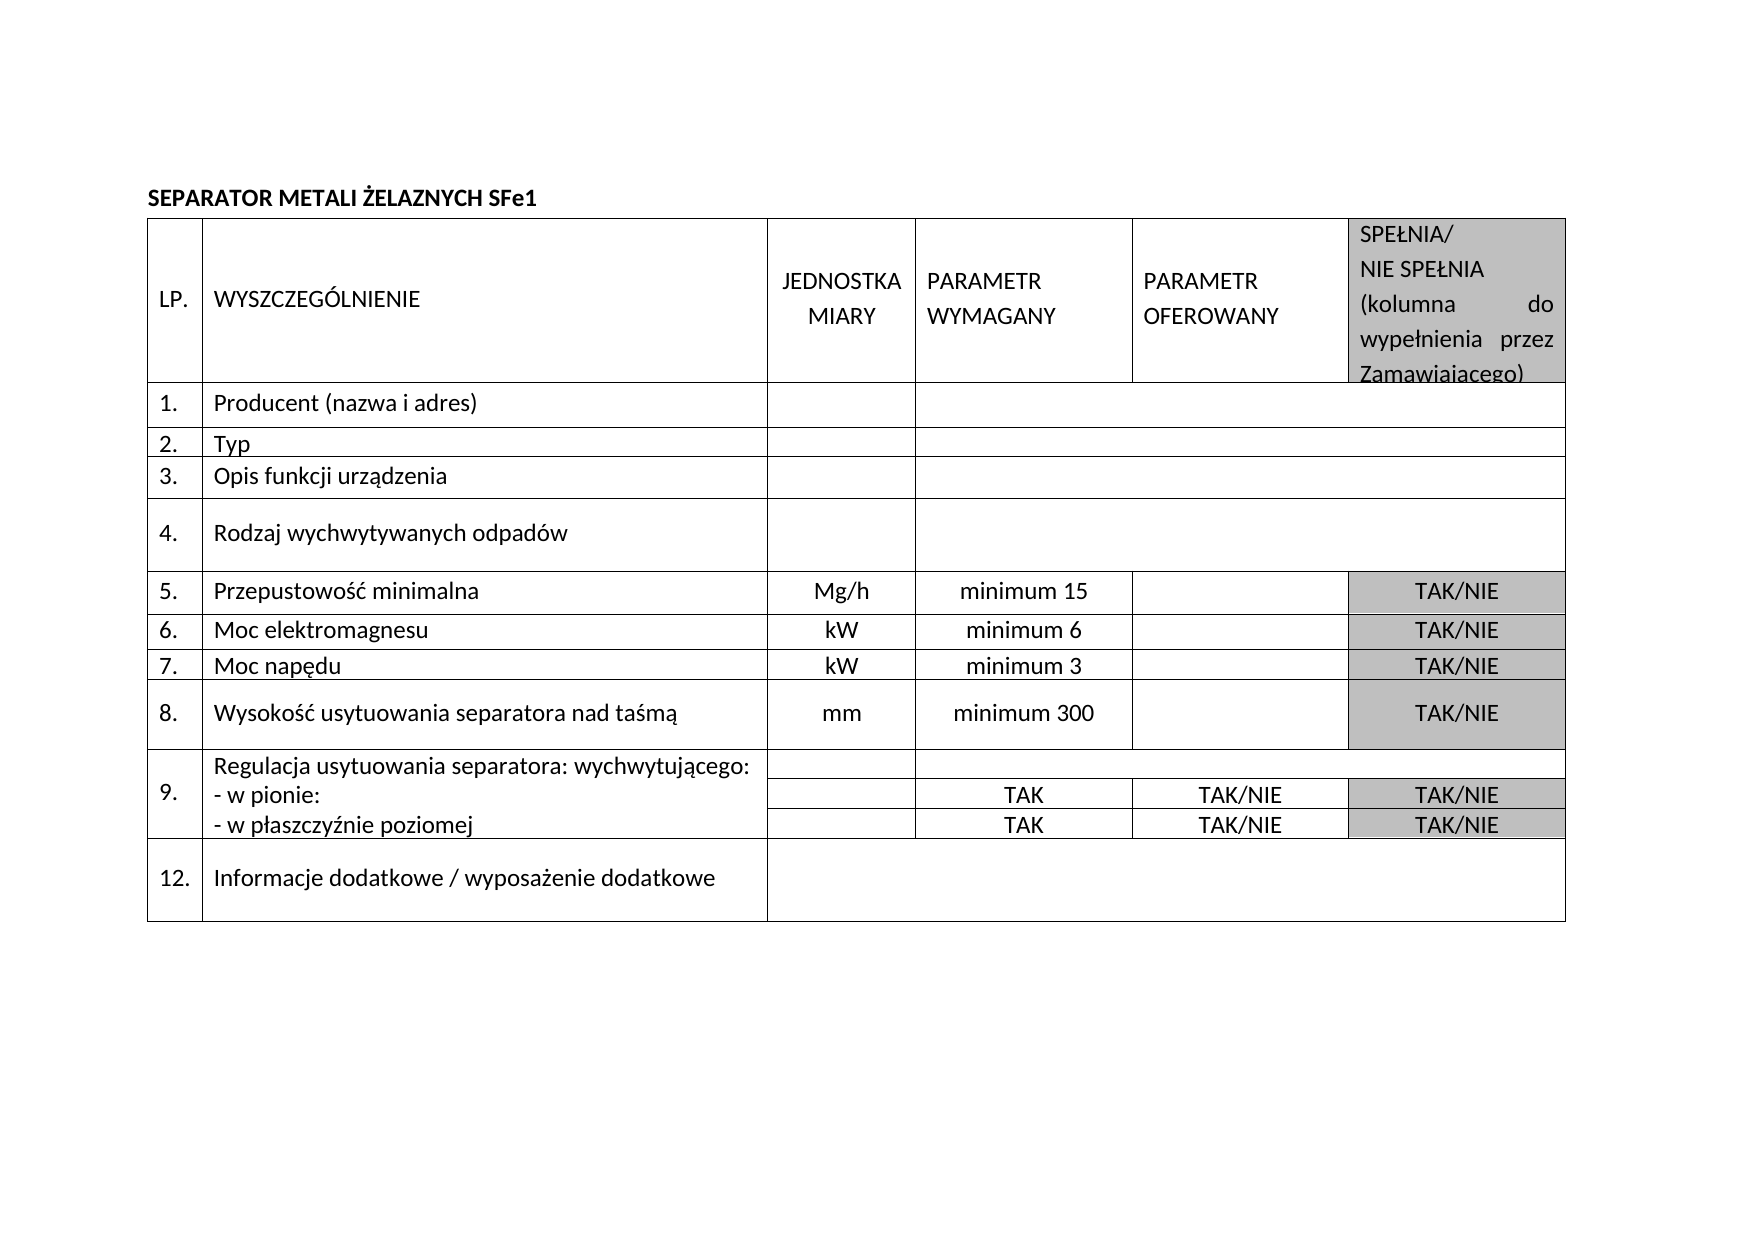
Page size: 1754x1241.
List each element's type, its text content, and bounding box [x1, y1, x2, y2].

table_cell Typ [203, 428, 767, 456]
table_header WYSZCZEGÓLNIENIE [203, 219, 767, 382]
table_header JEDNOSTKA MIARY [768, 219, 915, 382]
table_cell TAK [916, 809, 1132, 837]
text SEPARATOR METALI ŻELAZNYCH SFe1 [148, 183, 1606, 213]
table_cell [148, 650, 202, 679]
table_cell Opis funkcji urządzenia [203, 457, 767, 498]
table_cell [768, 779, 915, 808]
table_cell [1133, 680, 1348, 749]
table_cell [148, 572, 202, 613]
table_cell [1133, 650, 1348, 679]
table_cell TAK [916, 779, 1132, 808]
table_cell Mg/h [768, 572, 915, 613]
table_cell kW [768, 615, 915, 649]
table_cell kW [768, 650, 915, 679]
table_cell minimum 300 [916, 680, 1132, 749]
table_cell [768, 809, 915, 837]
table_cell [148, 615, 202, 649]
table_cell [768, 499, 915, 571]
table_cell [916, 383, 1565, 427]
table_cell Informacje dodatkowe / wyposażenie dodatkowe [203, 839, 767, 921]
table_cell TAK/NIE [1349, 680, 1565, 749]
table_cell [148, 457, 202, 498]
table_cell - w płaszczyźnie poziomej [203, 808, 767, 837]
table_cell [148, 428, 202, 456]
table_header PARAMETR OFEROWANY [1133, 219, 1348, 382]
table_cell [768, 839, 1565, 921]
table_header LP. [148, 219, 202, 382]
table_cell TAK/NIE [1349, 615, 1565, 649]
table_cell [148, 839, 202, 921]
table_cell - w pionie: [203, 778, 767, 808]
table_cell [1133, 615, 1348, 649]
table_cell Moc elektromagnesu [203, 615, 767, 649]
table_cell Regulacja usytuowania separatora: wychwytującego: [203, 750, 767, 778]
table_cell [916, 428, 1565, 456]
table_cell [768, 428, 915, 456]
table_cell [768, 750, 915, 778]
table_cell [916, 457, 1565, 498]
table_cell Wysokość usytuowania separatora nad taśmą [203, 680, 767, 749]
table_cell TAK/NIE [1349, 779, 1565, 808]
table_cell mm [768, 680, 915, 749]
table_cell minimum 6 [916, 615, 1132, 649]
table_cell [768, 383, 915, 427]
table_cell TAK/NIE [1133, 809, 1348, 837]
table_cell Rodzaj wychwytywanych odpadów [203, 499, 767, 571]
table_header SPEŁNIA/ NIE SPEŁNIA (kolumna do wypełnienia przez Zamawiającego) [1349, 219, 1565, 382]
table_cell minimum 3 [916, 650, 1132, 679]
table_cell TAK/NIE [1349, 809, 1565, 837]
table_cell TAK/NIE [1349, 650, 1565, 679]
table_cell [916, 750, 1565, 778]
table_cell minimum 15 [916, 572, 1132, 613]
table_cell [1133, 572, 1348, 613]
table_header PARAMETR WYMAGANY [916, 219, 1132, 382]
table_cell Przepustowość minimalna [203, 572, 767, 613]
table_cell [148, 750, 202, 837]
table_cell Moc napędu [203, 650, 767, 679]
table_cell [148, 383, 202, 427]
table_cell [768, 457, 915, 498]
table_cell Producent (nazwa i adres) [203, 383, 767, 427]
table_cell [148, 499, 202, 571]
table_cell TAK/NIE [1349, 572, 1565, 613]
table_cell [148, 680, 202, 749]
table_cell TAK/NIE [1133, 779, 1348, 808]
table_cell [916, 499, 1565, 571]
